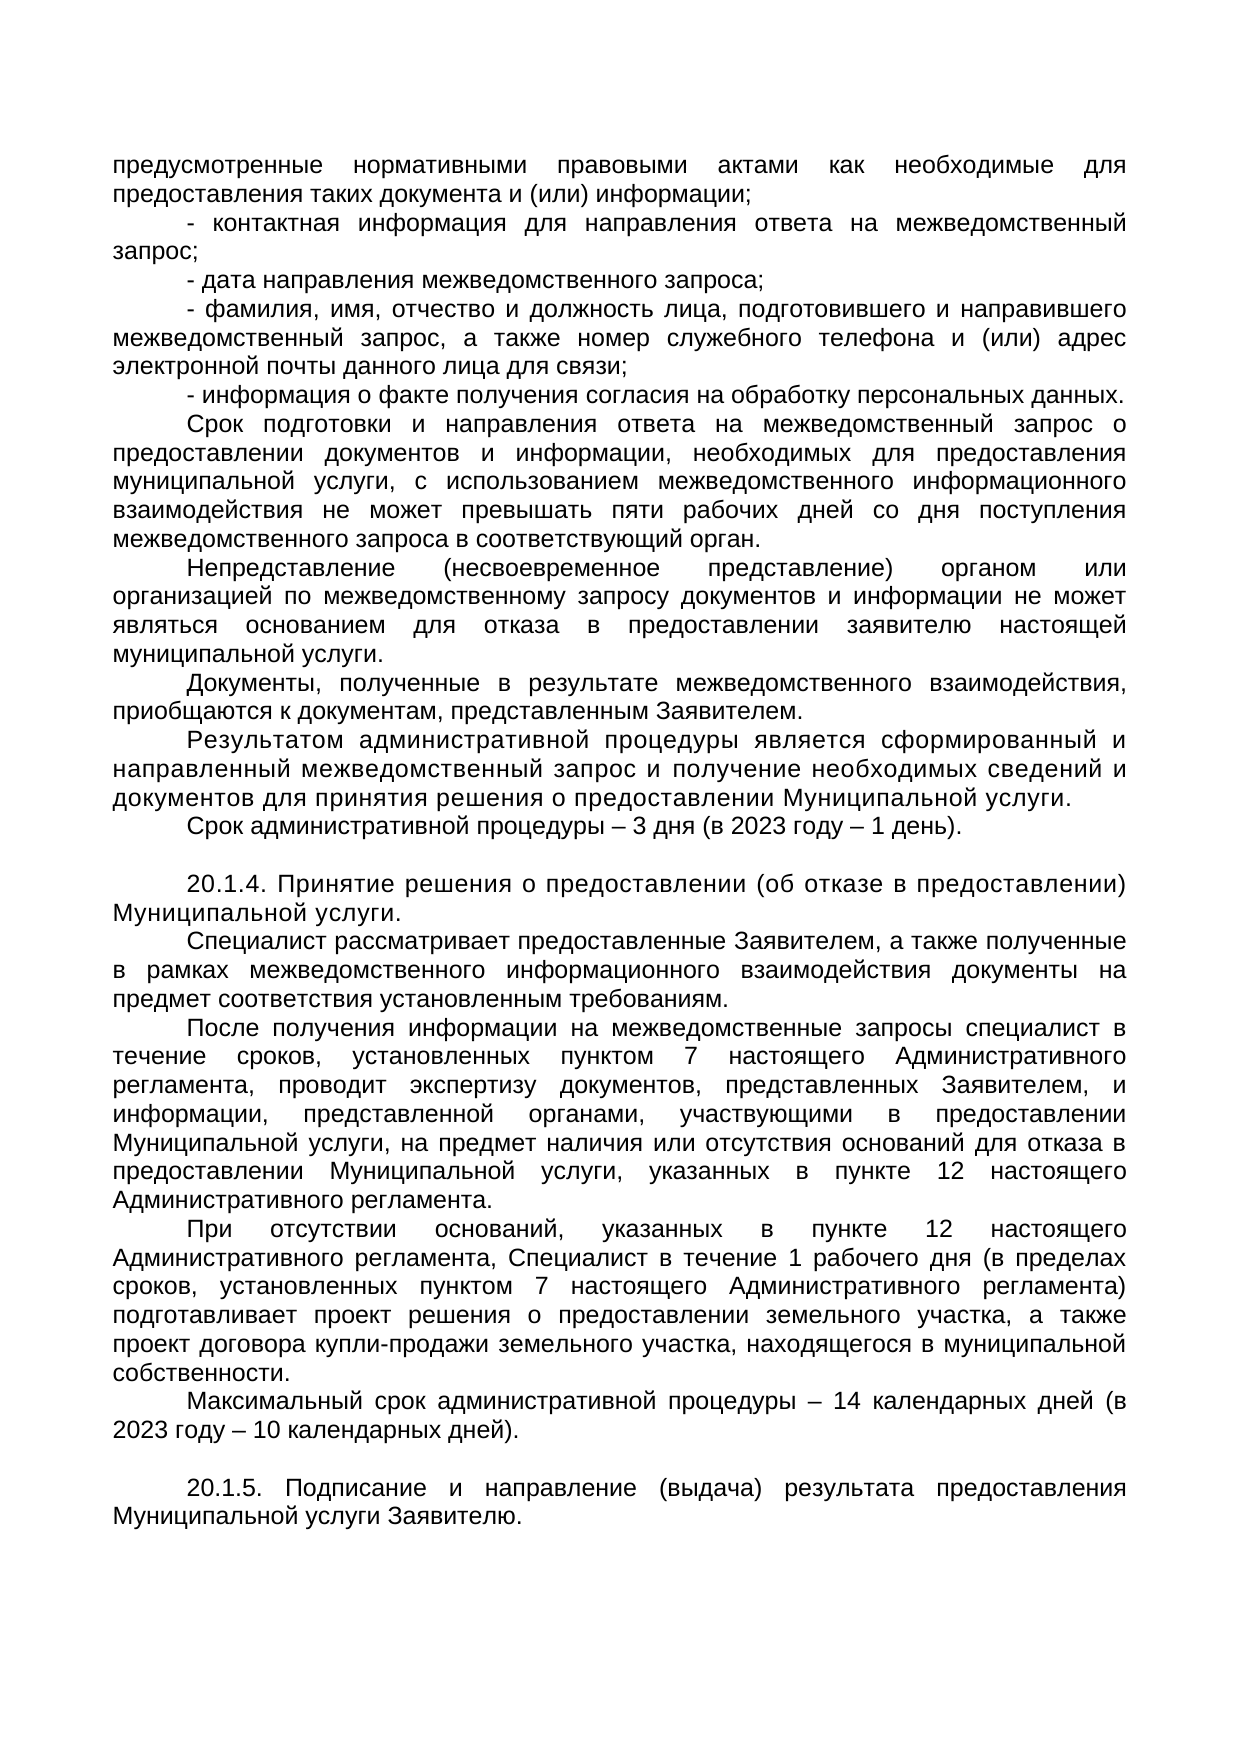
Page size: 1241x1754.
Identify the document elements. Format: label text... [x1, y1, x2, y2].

text - информация о факте получения согласия на обработку персональных данных. [112, 380, 1128, 409]
text Результатом административной процедуры является сформированный и направленный межведомственный запрос и получение необходимых сведений и документов для принятия решения о предоставлении Муниципальной услуги. [112, 725, 1128, 811]
text 20.1.4. Принятие решения о предоставлении (об отказе в предоставлении) Муниципальной услуги. [112, 869, 1128, 926]
text Специалист рассматривает предоставленные Заявителем, а также полученные в рамках межведомственного информационного взаимодействия документы на предмет соответствия установленным требованиям. [112, 926, 1128, 1012]
list Срок подготовки и направления ответа на межведомственный запрос о предоставлении документов и информации, необходимых для предоставления муниципальной услуги, с использованием межведомственного информационного взаимодействия не может превышать пяти рабочих дней со дня поступления межведомственного запроса в соответствующий орган. [112, 409, 1128, 552]
text При отсутствии оснований, указанных в пункте 12 настоящего Административного регламента, Специалист в течение 1 рабочего дня (в пределах сроков, установленных пунктом 7 настоящего Административного регламента) подготавливает проект решения о предоставлении земельного участка, а также проект договора купли-продажи земельного участка, находящегося в муниципальной собственности. [112, 1214, 1128, 1386]
text Непредставление (несвоевременное представление) органом или организацией по межведомственному запросу документов и информации не может являться основанием для отказа в предоставлении заявителю настоящей муниципальной услуги. [112, 552, 1128, 667]
text Максимальный срок административной процедуры – 14 календарных дней (в 2023 году – 10 календарных дней). [112, 1386, 1128, 1444]
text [112, 150, 1128, 207]
text 20.1.5. Подписание и направление (выдача) результата предоставления Муниципальной услуги Заявителю. [112, 1472, 1128, 1530]
text - контактная информация для направления ответа на межведомственный запрос; [112, 207, 1128, 265]
text Срок административной процедуры – 3 дня (в 2023 году – 1 день). [112, 811, 1128, 840]
text - фамилия, имя, отчество и должность лица, подготовившего и направившего межведомственный запрос, а также номер служебного телефона и (или) адрес электронной почты данного лица для связи; [112, 294, 1128, 380]
text - дата направления межведомственного запроса; [112, 265, 1128, 294]
text После получения информации на межведомственные запросы специалист в течение сроков, установленных пунктом 7 настоящего Административного регламента, проводит экспертизу документов, представленных Заявителем, и информации, представленной органами, участвующими в предоставлении Муниципальной услуги, на предмет наличия или отсутствия оснований для отказа в предоставлении Муниципальной услуги, указанных в пункте 12 настоящего Административного регламента. [112, 1012, 1128, 1214]
text Документы, полученные в результате межведомственного взаимодействия, приобщаются к документам, представленным Заявителем. [112, 667, 1128, 725]
